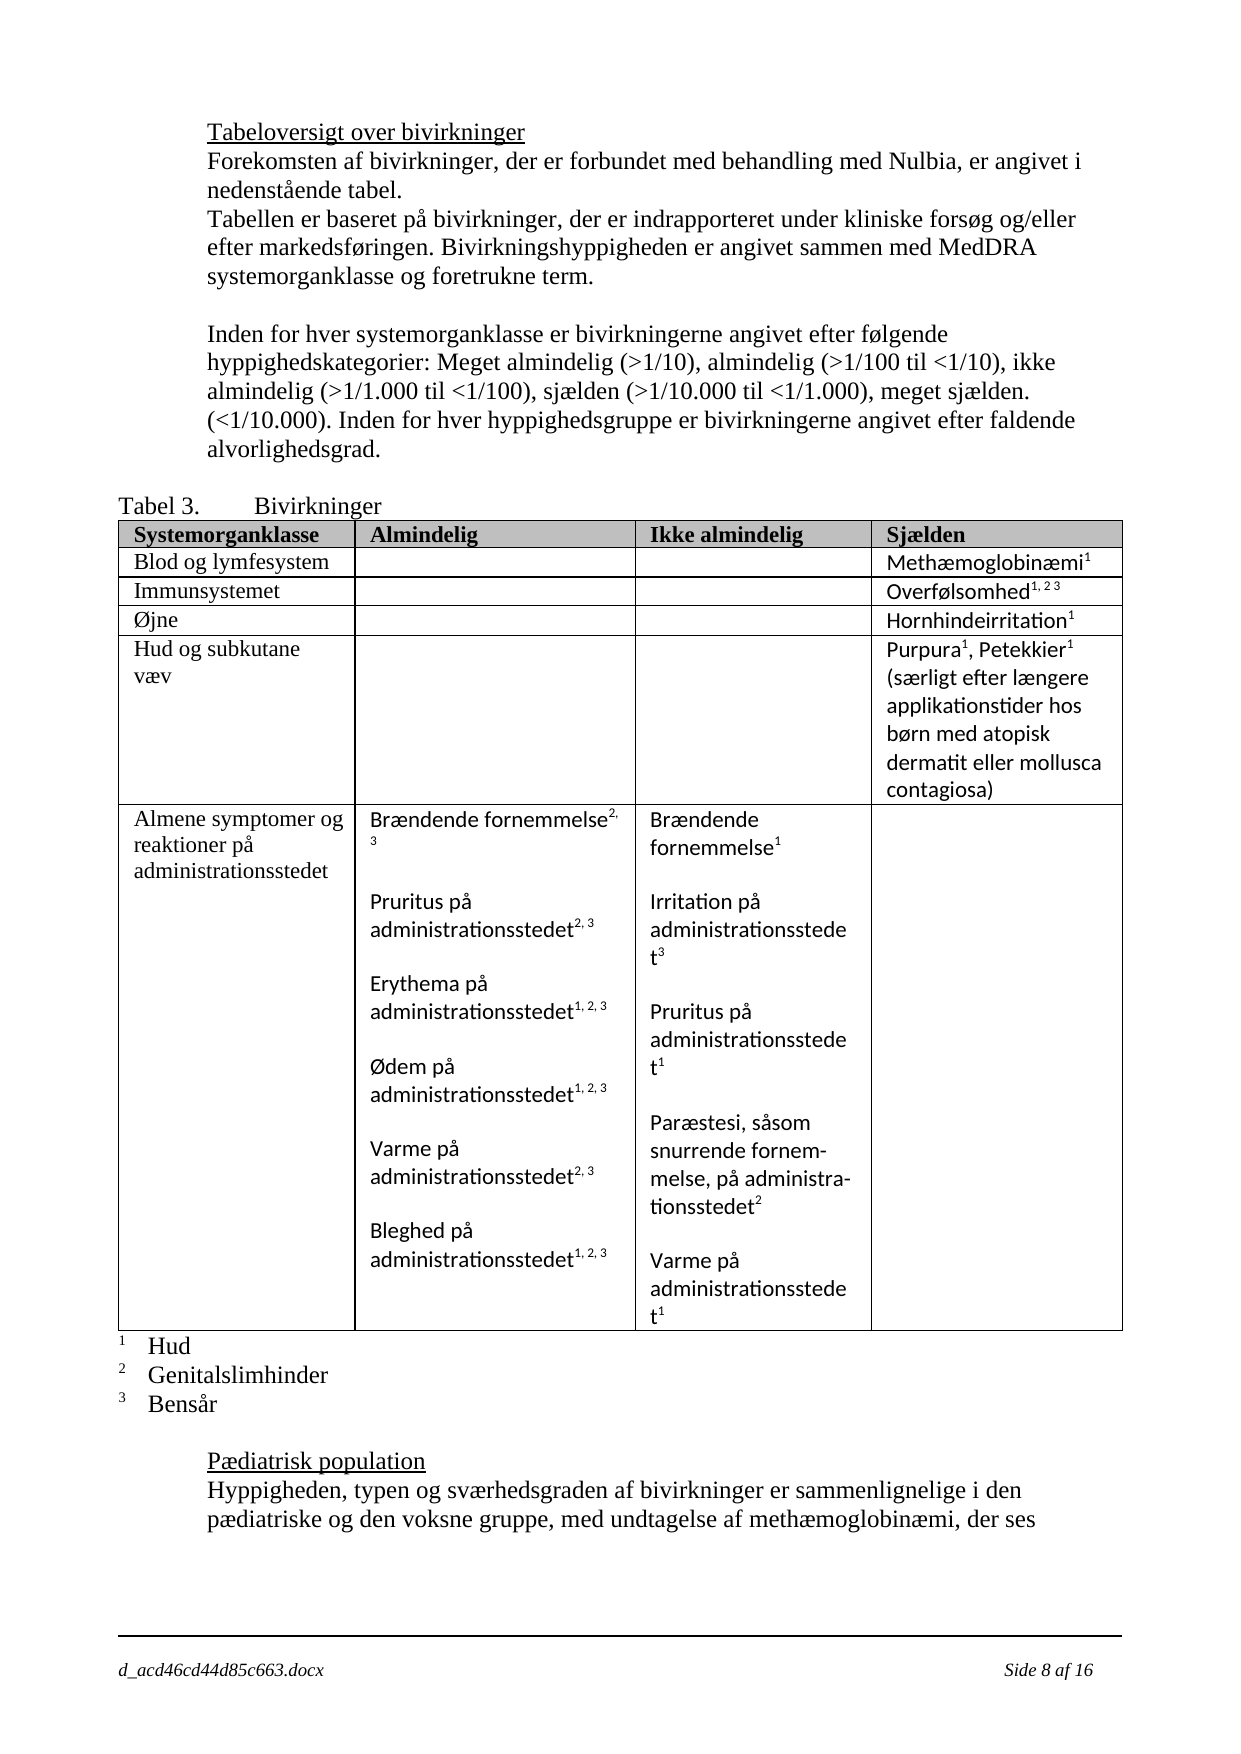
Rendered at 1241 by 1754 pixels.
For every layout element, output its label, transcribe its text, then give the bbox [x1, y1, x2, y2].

table_cell Brændende fornemmelse1 Irritation på administrationsstedet3 Pruritus på administrationsstedet1 Paræstesi, såsom snurrende fornem-melse, på administra-tionsstedet2 Varme på administrationsstedet1 [636, 805, 871, 1330]
table_header Sjælden [872, 521, 1122, 547]
text Forekomsten af bivirkninger, der er forbundet med behandling med Nulbia, er angivet i nedenstående tabel. [207, 146, 1122, 204]
table_cell [636, 578, 871, 605]
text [207, 1475, 1122, 1533]
table_header Ikke almindelig [636, 521, 871, 547]
table_cell Øjne [119, 606, 354, 634]
table_cell [872, 805, 1122, 1330]
text Inden for hver systemorganklasse er bivirkningerne angivet efter følgende hyppighedskategorier: Meget almindelig (>1/10), almindelig (>1/100 til <1/10), ikke almindelig (>1/1.000 til <1/100), sjælden (>1/10.000 til <1/1.000), meget sjælden. (<1/10.000). Inden for hver hyppighedsgruppe er bivirkningerne angivet efter faldende alvorlighedsgrad. [207, 319, 1122, 462]
table_cell [356, 578, 635, 605]
table_cell Overfølsomhed1, 2 3 [872, 578, 1122, 605]
text Tabel 3. Bivirkninger [118, 491, 1122, 520]
table_cell [356, 548, 635, 576]
table_cell Almene symptomer og reaktioner på administrationsstedet [119, 805, 354, 1330]
text Pædiatrisk population [207, 1446, 1122, 1475]
table_cell [356, 636, 635, 804]
text 3 Bensår [118, 1389, 1122, 1418]
table_cell [636, 548, 871, 576]
table_header Systemorganklasse [119, 521, 354, 547]
table_cell Hornhindeirritation1 [872, 606, 1122, 634]
table_cell [636, 606, 871, 634]
text 1 Hud [118, 1331, 1122, 1360]
table_cell Immunsystemet [119, 578, 354, 605]
text Tabeloversigt over bivirkninger [207, 117, 1122, 146]
table_cell Purpura1, Petekkier1 (særligt efter længere applikationstider hos børn med atopisk dermatit eller mollusca contagiosa) [872, 636, 1122, 804]
table_header Almindelig [356, 521, 635, 547]
text Tabellen er baseret på bivirkninger, der er indrapporteret under kliniske forsøg og/eller efter markedsføringen. Bivirkningshyppigheden er angivet sammen med MedDRA systemorganklasse og foretrukne term. [207, 204, 1122, 290]
text 2 Genitalslimhinder [118, 1360, 1122, 1389]
table_cell Methæmoglobinæmi1 [872, 548, 1122, 576]
table_cell [356, 606, 635, 634]
table_cell Hud og subkutane væv [119, 636, 354, 804]
table_cell Blod og lymfesystem [119, 548, 354, 576]
table_cell [636, 636, 871, 804]
table_cell Brændende fornemmelse2, 3 Pruritus på administrationsstedet2, 3 Erythema på administrationsstedet1, 2, 3 Ødem på administrationsstedet1, 2, 3 Varme på administrationsstedet2, 3 Bleghed på administrationsstedet1, 2, 3 [356, 805, 635, 1330]
